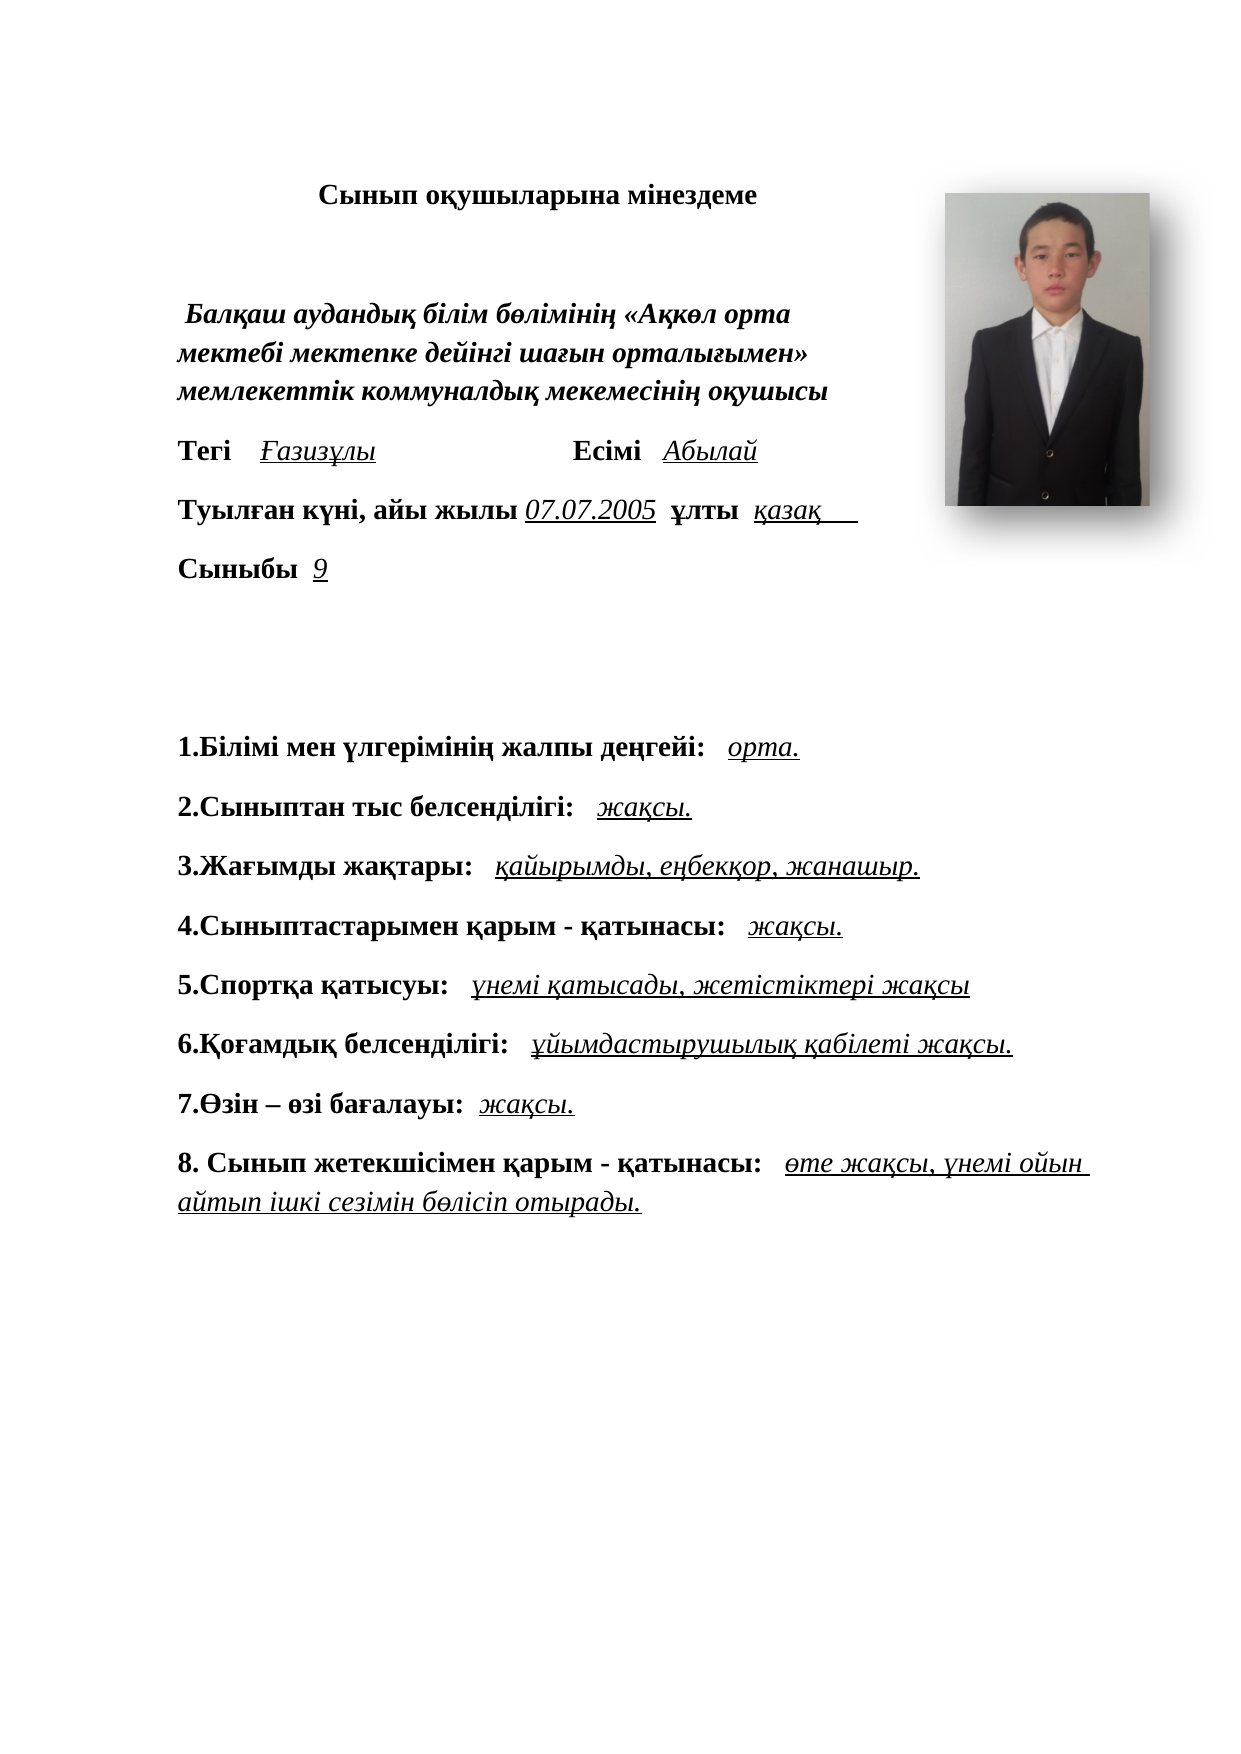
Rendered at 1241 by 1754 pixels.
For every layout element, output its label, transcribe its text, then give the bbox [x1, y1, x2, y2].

text 8. Сынып жетекшісімен қарым - қатынасы: өте жақсы, үнемі ойын айтып ішкі сезімін бөлісіп отырады. [177, 1145, 1152, 1217]
text 1.Білімі мен үлгерімінің жалпы деңгейі: орта. [177, 729, 1152, 763]
text 5.Спортқа қатысуы: үнемі қатысады, жетістіктері жақсы [177, 967, 1152, 1001]
text 4.Сыныптастарымен қарым - қатынасы: жақсы. [177, 908, 1152, 941]
text 3.Жағымды жақтары: қайырымды, еңбекқор, жанашыр. [177, 848, 1152, 882]
text Балқаш аудандық білім бөлімінің «Ақкөл орта мектебі мектепке дейінгі шағын орталығымен» мемлекеттік коммуналдық мекемесінің оқушысы [177, 296, 928, 407]
text 7.Өзін – өзі бағалауы: жақсы. [177, 1086, 1152, 1119]
picture [945, 193, 1150, 506]
text Сыныбы 9 [177, 551, 1152, 585]
text Тегі Ғазизұлы Есімі Абылай [177, 433, 928, 466]
text 2.Сыныптан тыс белсенділігі: жақсы. [177, 789, 1152, 822]
text Сынып оқушыларына мінездеме [177, 177, 977, 211]
text Туылған күні, айы жылы 07.07.2005 ұлты қазақ [177, 492, 936, 526]
text 6.Қоғамдық белсенділігі: ұйымдастырушылық қабілеті жақсы. [177, 1026, 1152, 1060]
